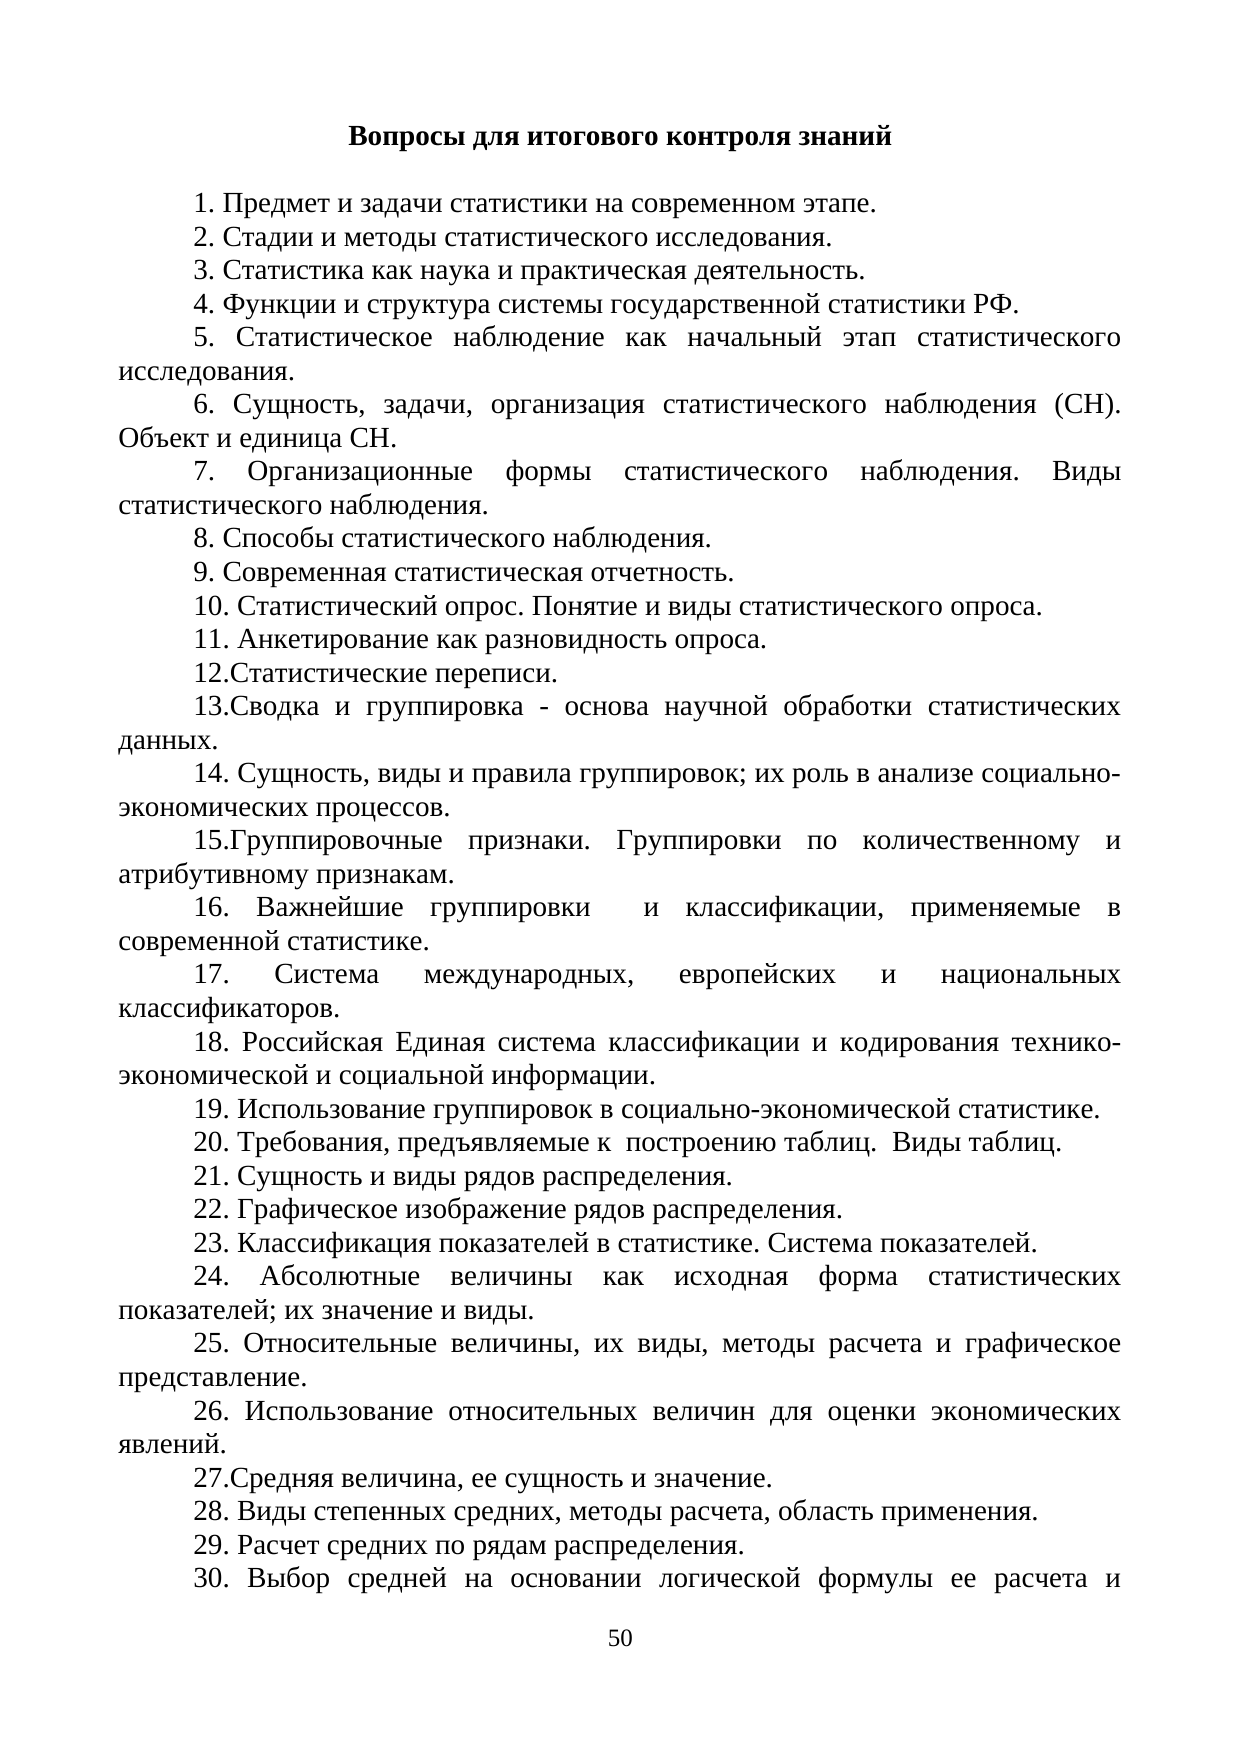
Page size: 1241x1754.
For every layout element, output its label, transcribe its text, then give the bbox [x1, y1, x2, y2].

text 10. Статистический опрос. Понятие и виды статистического опроса. [118, 588, 1122, 621]
text 3. Статистика как наука и практическая деятельность. [118, 252, 1122, 286]
text 2. Стадии и методы статистического исследования. [118, 219, 1122, 252]
text 27.Средняя величина, ее сущность и значение. [118, 1460, 1122, 1493]
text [118, 1560, 1122, 1594]
text 13.Сводка и группировка - основа научной обработки статистических данных. [118, 688, 1122, 755]
text 26. Использование относительных величин для оценки экономических явлений. [118, 1393, 1122, 1460]
text 21. Сущность и виды рядов распределения. [118, 1158, 1122, 1191]
text 5. Статистическое наблюдение как начальный этап статистического исследования. [118, 319, 1122, 386]
text 6. Сущность, задачи, организация статистического наблюдения (СН). Объект и единица СН. [118, 386, 1122, 453]
text 19. Использование группировок в социально-экономической статистике. [118, 1091, 1122, 1124]
text 16. Важнейшие группировки и классификации, применяемые в современной статистике. [118, 889, 1122, 957]
text 4. Функции и структура системы государственной статистики РФ. [118, 286, 1122, 319]
text 11. Анкетирование как разновидность опроса. [118, 621, 1122, 655]
text 24. Абсолютные величины как исходная форма статистических показателей; их значение и виды. [118, 1258, 1122, 1326]
text 12.Статистические переписи. [118, 655, 1122, 688]
text 14. Сущность, виды и правила группировок; их роль в анализе социально-экономических процессов. [118, 755, 1122, 822]
text 25. Относительные величины, их виды, методы расчета и графическое представление. [118, 1326, 1122, 1393]
text 22. Графическое изображение рядов распределения. [118, 1191, 1122, 1225]
text 28. Виды степенных средних, методы расчета, область применения. [118, 1493, 1122, 1527]
text 23. Классификация показателей в статистике. Система показателей. [118, 1225, 1122, 1258]
text Вопросы для итогового контроля знаний [118, 118, 1122, 152]
text 8. Способы статистического наблюдения. [118, 521, 1122, 554]
text 29. Расчет средних по рядам распределения. [118, 1527, 1122, 1560]
text 15.Группировочные признаки. Группировки по количественному и атрибутивному признакам. [118, 822, 1122, 889]
text 20. Требования, предъявляемые к построению таблиц. Виды таблиц. [118, 1124, 1122, 1158]
text 7. Организационные формы статистического наблюдения. Виды статистического наблюдения. [118, 453, 1122, 521]
text 1. Предмет и задачи статистики на современном этапе. [118, 185, 1122, 219]
text 17. Система международных, европейских и национальных классификаторов. [118, 957, 1122, 1024]
text 18. Российская Единая система классификации и кодирования технико-экономической и социальной информации. [118, 1024, 1122, 1091]
text 9. Современная статистическая отчетность. [118, 554, 1122, 588]
